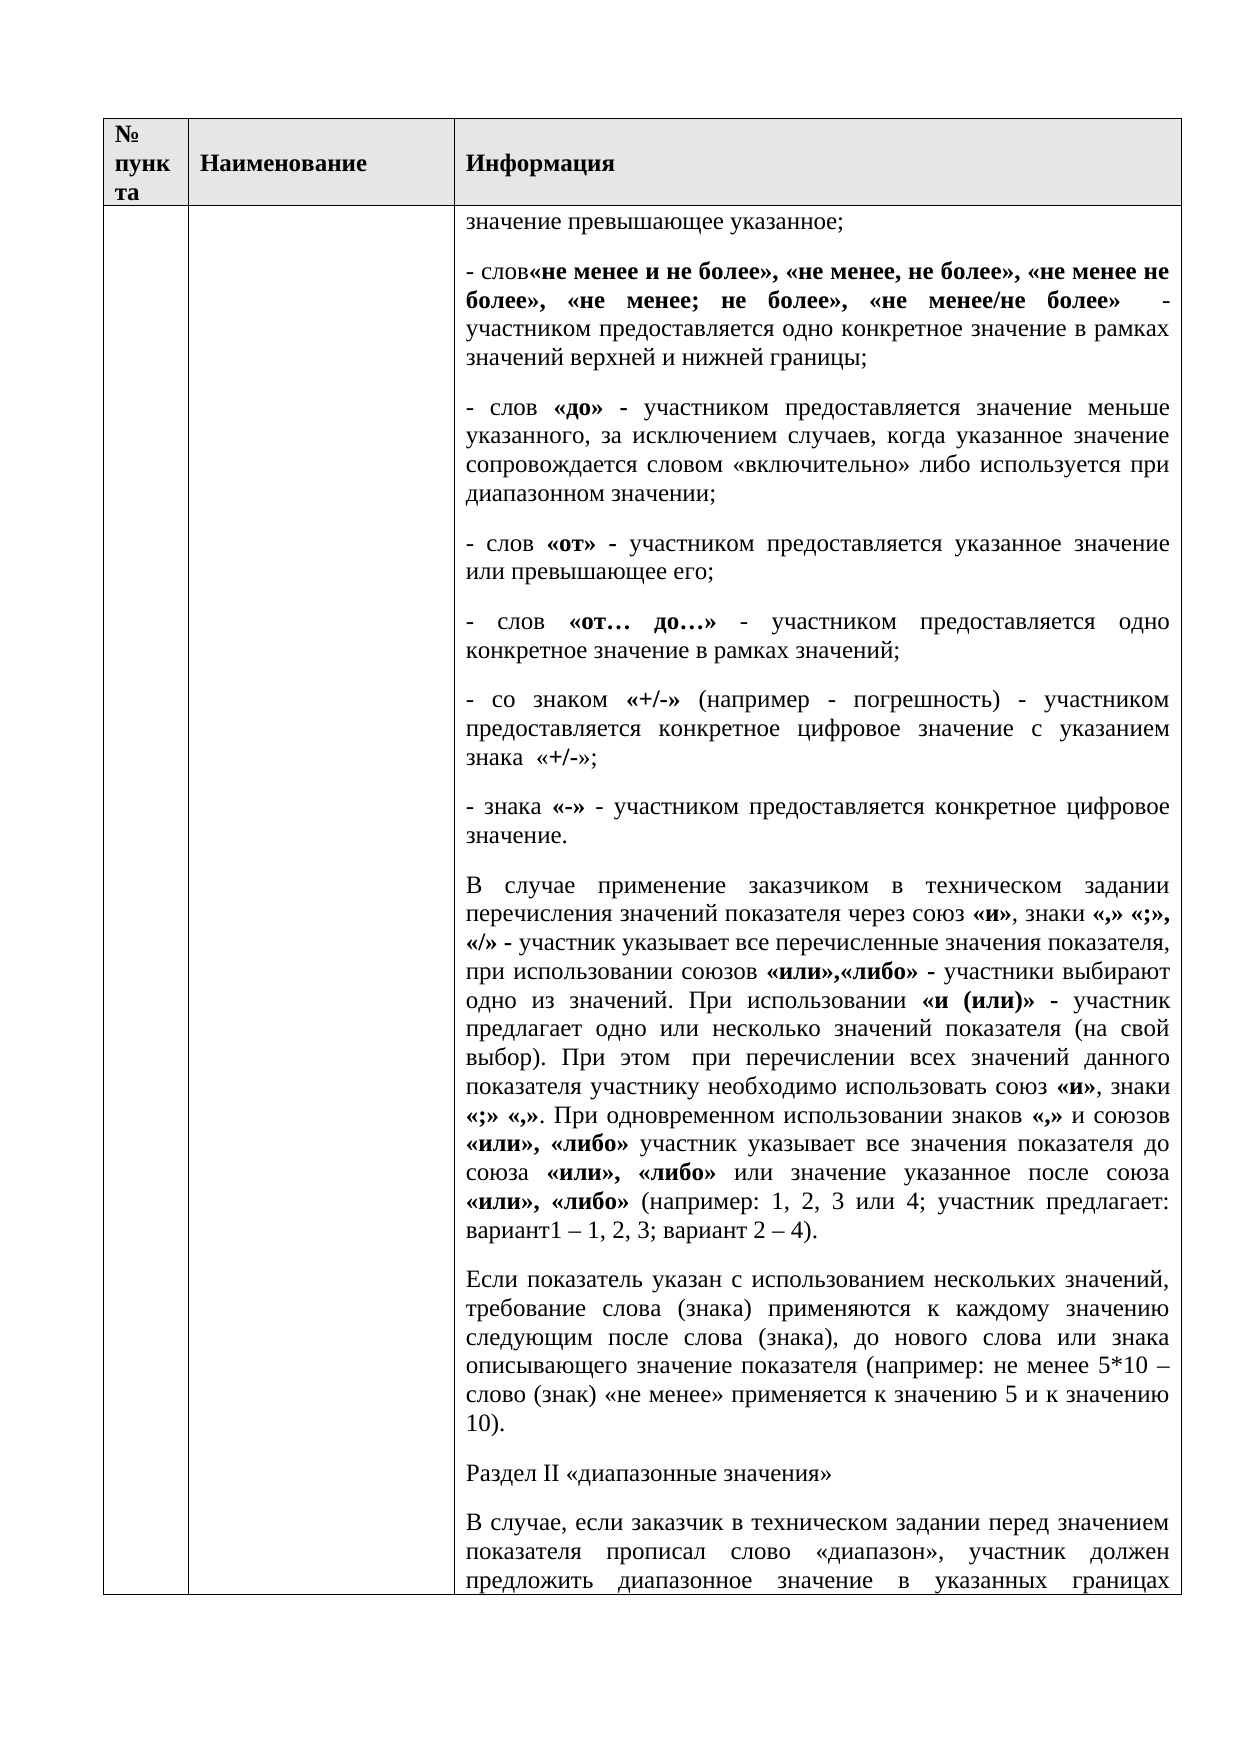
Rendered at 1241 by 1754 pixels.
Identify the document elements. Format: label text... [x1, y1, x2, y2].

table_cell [189, 206, 454, 1593]
table_cell [104, 206, 188, 1593]
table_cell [455, 206, 1181, 1593]
table_header Информация [455, 119, 1181, 205]
table_header № пункта [104, 119, 188, 205]
table_header Наименование [189, 119, 454, 205]
